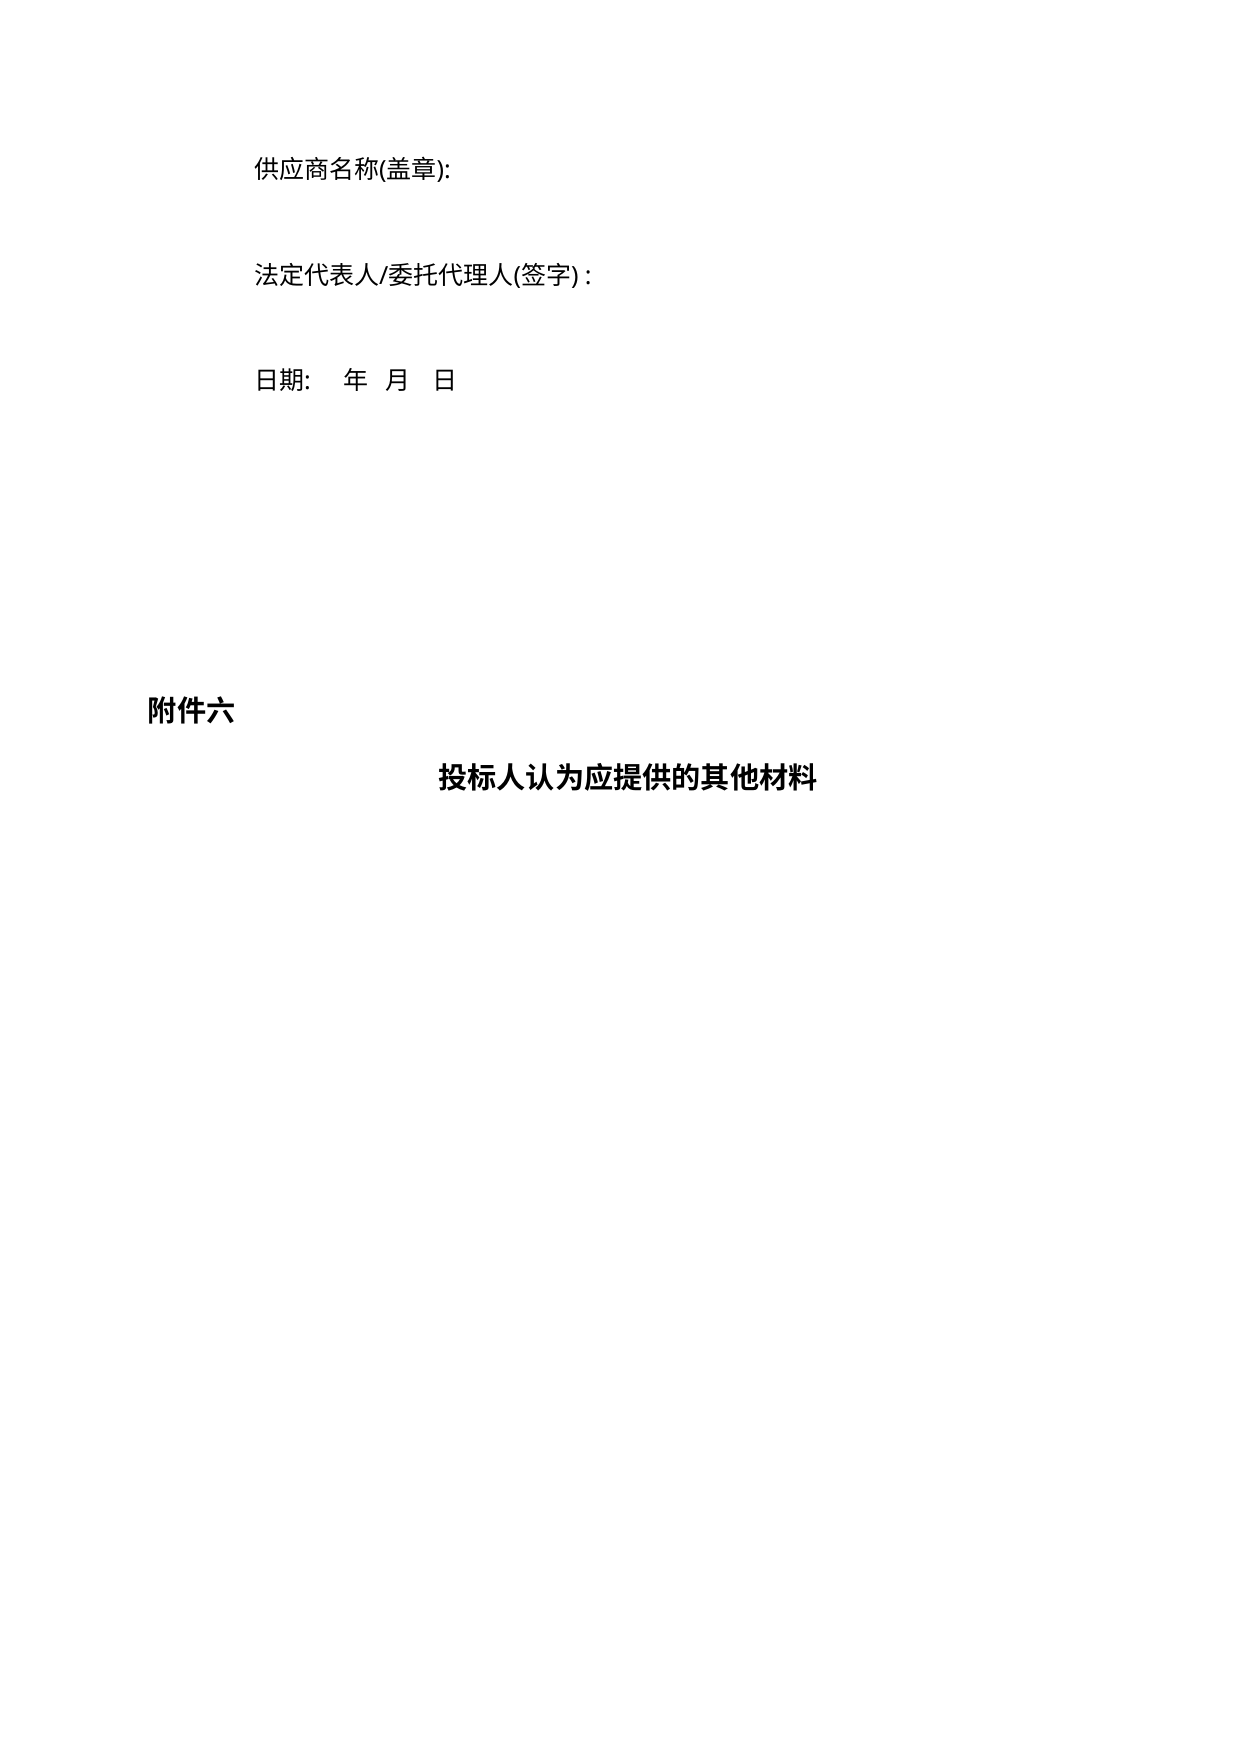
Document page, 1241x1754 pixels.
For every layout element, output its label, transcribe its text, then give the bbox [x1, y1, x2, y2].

text 供应商名称(盖章): [204, 150, 1107, 186]
text 日期: 年 月 日 [204, 361, 1107, 397]
text 附件六 [148, 688, 1107, 730]
text 投标人认为应提供的其他材料 [148, 751, 1107, 797]
text 法定代表人/委托代理人(签字) : [204, 255, 1107, 292]
